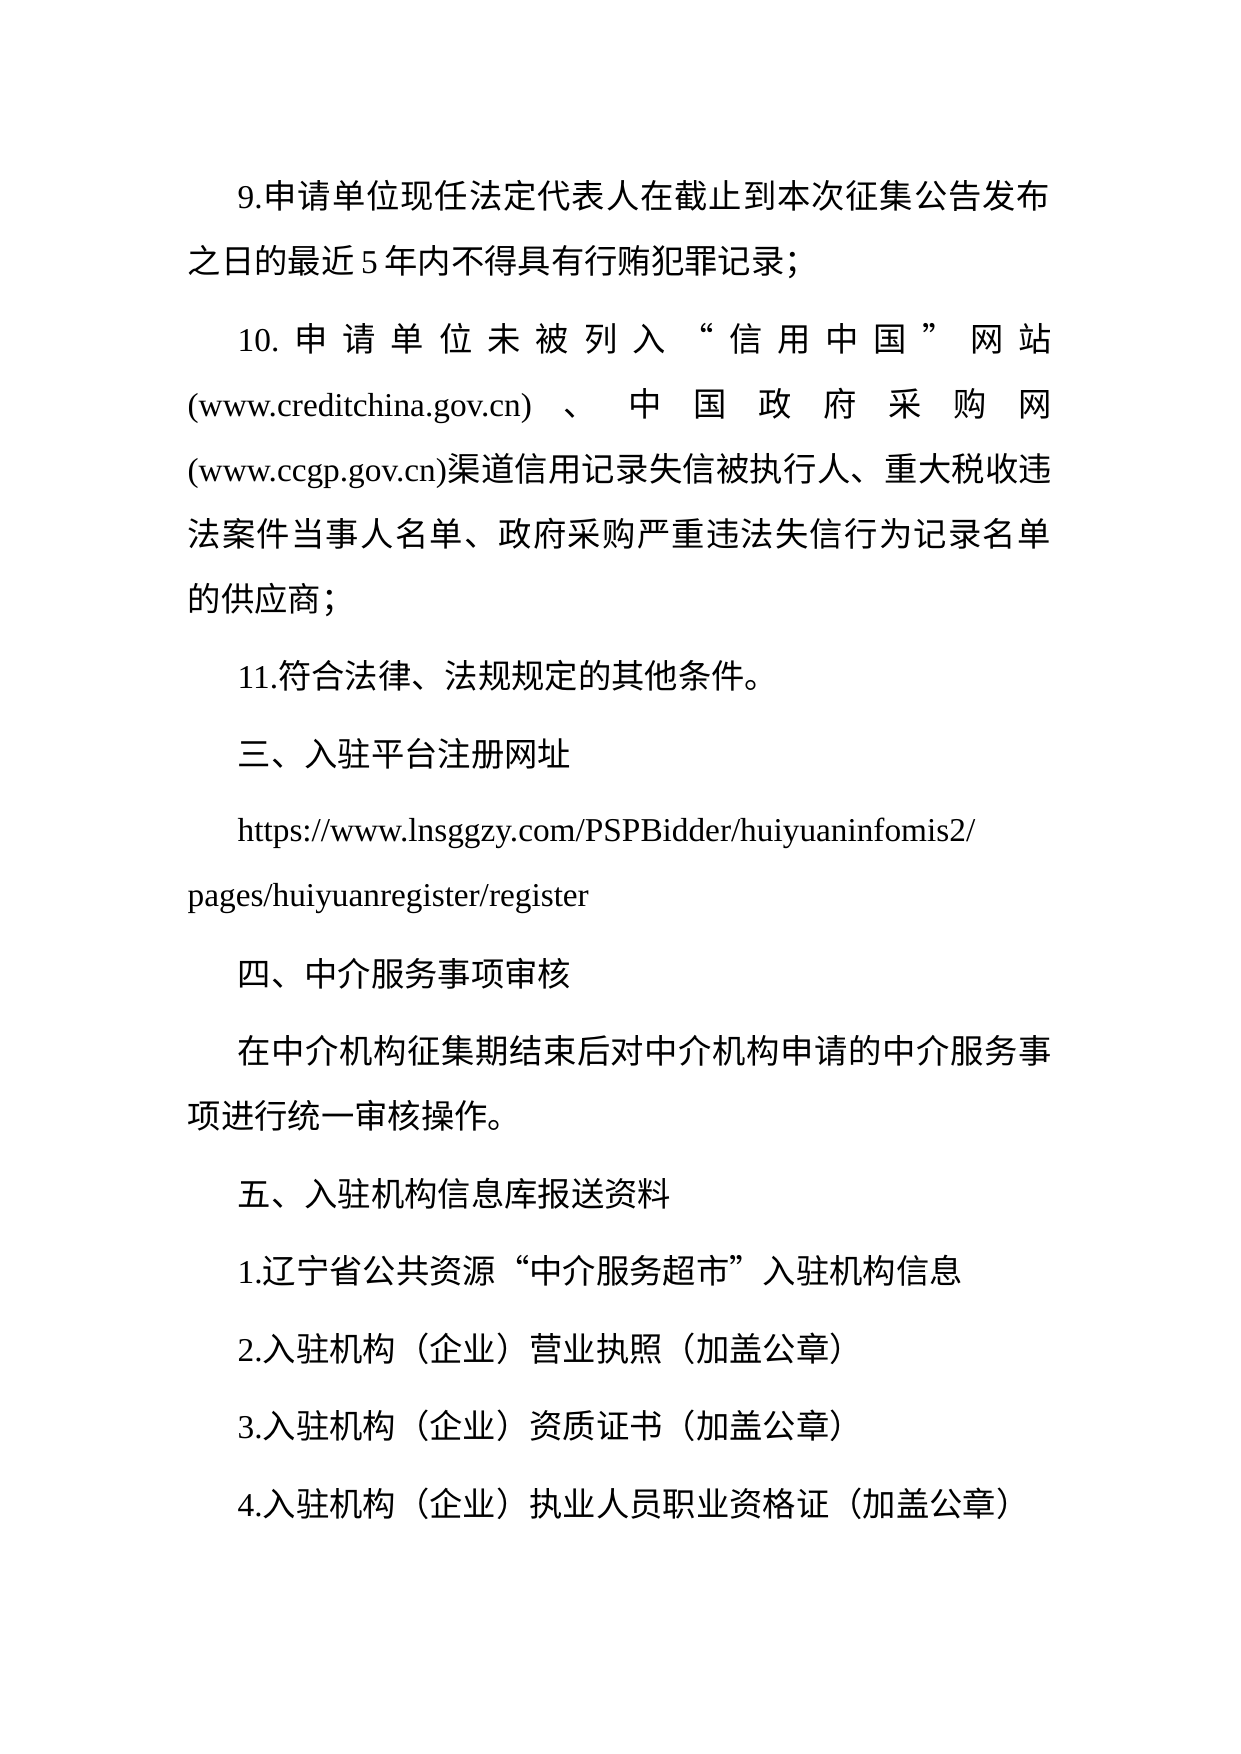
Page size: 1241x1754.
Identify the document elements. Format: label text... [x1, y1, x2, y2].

text 四、中介服务事项审核 [187, 939, 1053, 1004]
text 三、入驻平台注册网址 [187, 719, 1053, 784]
text 9.申请单位现任法定代表人在截止到本次征集公告发布之日的最近5年内不得具有行贿犯罪记录； [187, 162, 1053, 292]
text 1.辽宁省公共资源“中介服务超市”入驻机构信息 [187, 1237, 1053, 1302]
text 11.符合法律、法规规定的其他条件。 [187, 642, 1053, 707]
text 在中介机构征集期结束后对中介机构申请的中介服务事项进行统一审核操作。 [187, 1017, 1053, 1147]
text 五、入驻机构信息库报送资料 [187, 1159, 1053, 1224]
text https://www.lnsggzy.com/PSPBidder/huiyuaninfomis2/pages/huiyuanregister/register [187, 797, 1053, 927]
text 4.入驻机构（企业）执业人员职业资格证（加盖公章） [187, 1469, 1053, 1534]
text 3.入驻机构（企业）资质证书（加盖公章） [187, 1392, 1053, 1457]
text 10.申请单位未被列入“信用中国”网站(www.creditchina.gov.cn)、中国政府采购网(www.ccgp.gov.cn)渠道信用记录失信被执行人、重大税收违法案件当事人名单、政府采购严重违法失信行为记录名单的供应商； [187, 304, 1053, 629]
text 2.入驻机构（企业）营业执照（加盖公章） [187, 1314, 1053, 1379]
